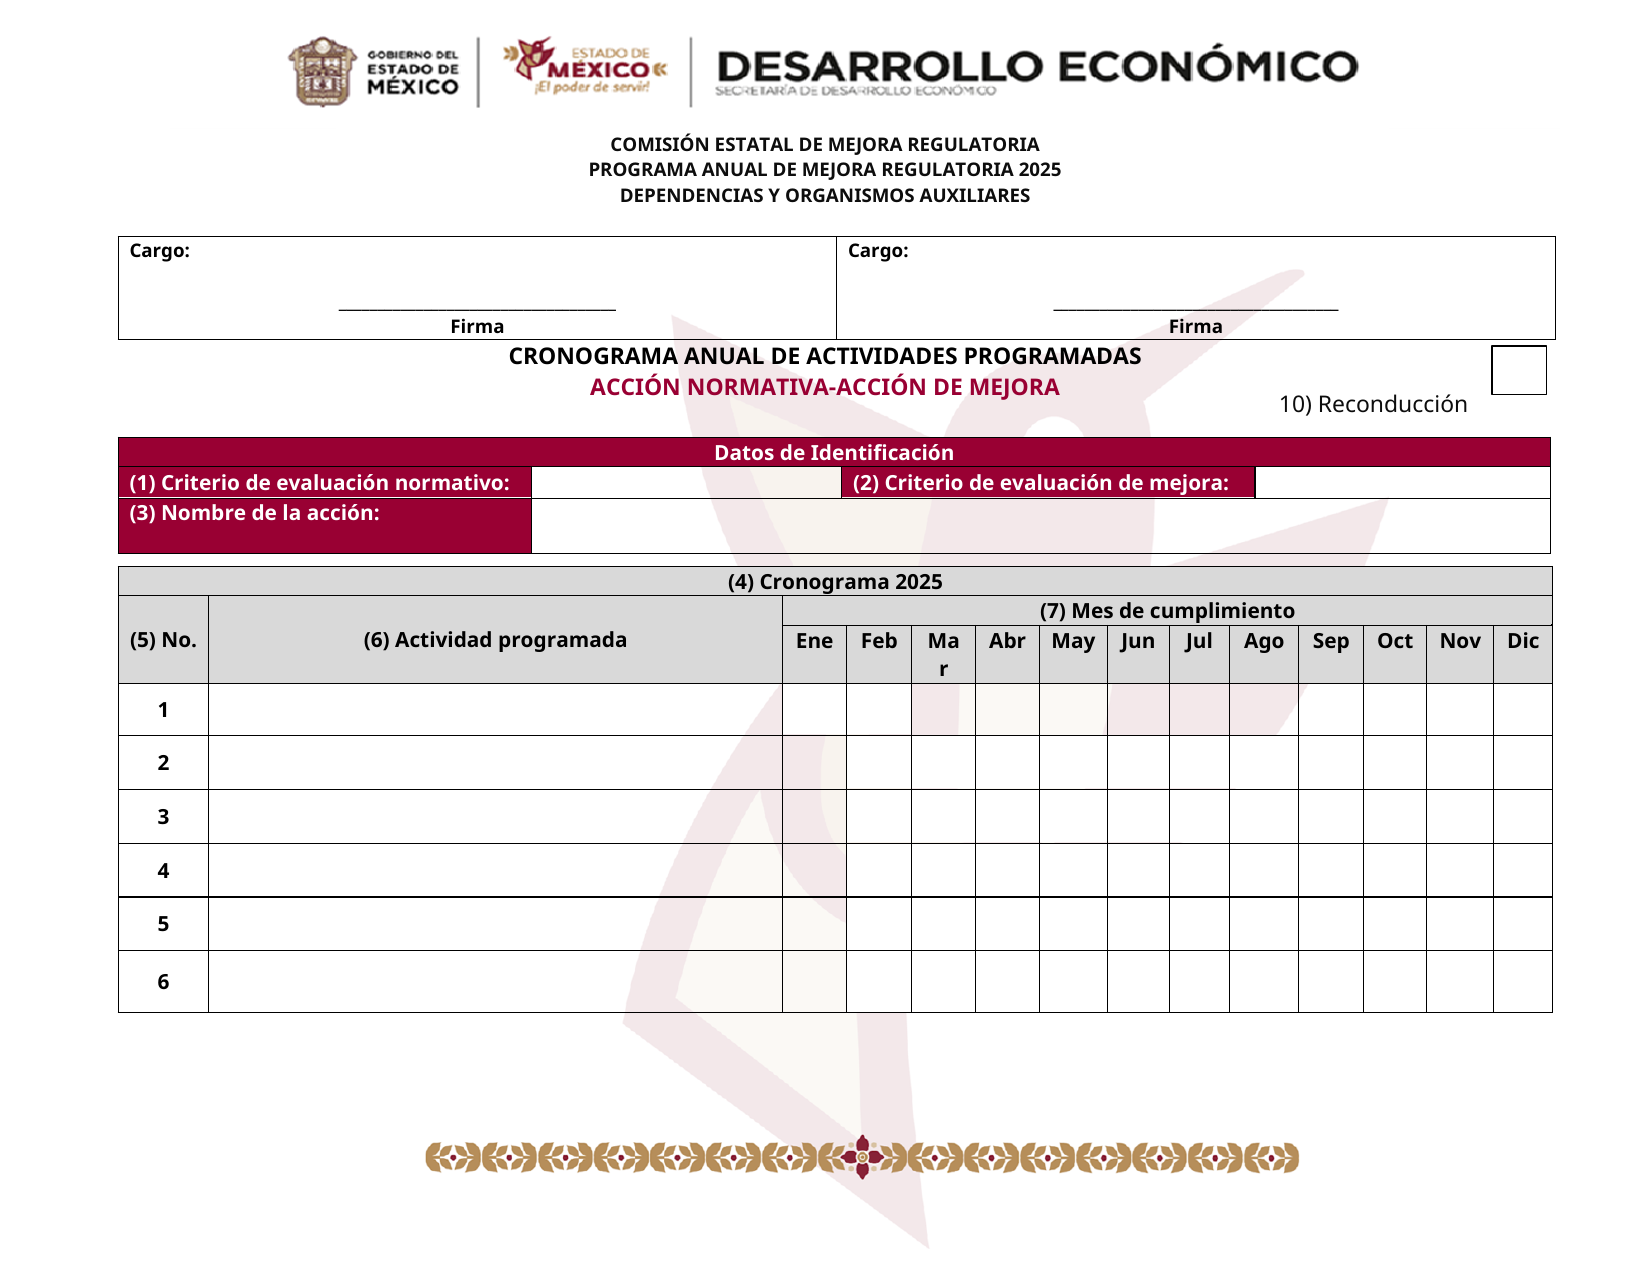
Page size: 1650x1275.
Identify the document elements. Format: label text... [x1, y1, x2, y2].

table_cell [1364, 790, 1426, 842]
table_cell [976, 951, 1039, 1012]
table_cell [1494, 951, 1552, 1012]
table_cell [1299, 844, 1363, 896]
table_cell [1364, 736, 1426, 788]
table_cell [1170, 844, 1229, 896]
table_cell [1364, 684, 1426, 734]
picture [170, 14, 1561, 236]
table_cell [1108, 736, 1169, 788]
table_cell [912, 736, 975, 788]
table_cell [1427, 951, 1493, 1012]
table_cell [912, 790, 975, 842]
table_cell [209, 684, 782, 734]
picture [336, 554, 1389, 566]
table_cell [1230, 790, 1298, 842]
table_cell [1494, 898, 1552, 950]
table_cell [976, 790, 1039, 842]
table_cell [783, 684, 846, 734]
table_cell 1 [119, 684, 208, 734]
table_cell [1364, 844, 1426, 896]
table_cell (6) Actividad programada [209, 596, 782, 683]
table_cell Dic [1494, 626, 1552, 683]
table_cell [532, 499, 1550, 553]
table_cell [783, 790, 846, 842]
table_cell [1427, 898, 1493, 950]
table_cell [1170, 951, 1229, 1012]
table_cell [1299, 951, 1363, 1012]
table_cell Feb [847, 626, 911, 683]
table_header (16) Enlace de Mejora Regulatoria Titular: Cargo: _____________________________________ Firma [837, 237, 1555, 339]
table_cell [1108, 844, 1169, 896]
table_cell [1427, 684, 1493, 734]
table_cell (3) Nombre de la acción: [119, 499, 531, 553]
table_cell [1170, 790, 1229, 842]
table_cell (5) No. [119, 596, 208, 683]
text ACCIÓN NORMATIVA-ACCIÓN DE MEJORA [148, 371, 1502, 402]
table_cell [1170, 898, 1229, 950]
table_cell [1230, 684, 1298, 734]
table_cell [1494, 790, 1552, 842]
table_cell [1256, 467, 1550, 497]
table_cell [1108, 790, 1169, 842]
table_cell [912, 951, 975, 1012]
table_header Elaboró (15) Unidad Administrativa Responsable Titular: Cargo: ____________________________________ Firma [119, 237, 836, 339]
table_cell (2) Criterio de evaluación de mejora: [842, 467, 1254, 497]
table_cell [1170, 736, 1229, 788]
picture [336, 1013, 1389, 1249]
table_cell Jun [1108, 626, 1169, 683]
table_cell [783, 736, 846, 788]
table_cell [847, 736, 911, 788]
table_cell [532, 467, 841, 497]
table_cell [1230, 951, 1298, 1012]
picture [1359, 402, 1367, 411]
table_cell [1427, 736, 1493, 788]
table_cell 5 [119, 898, 208, 950]
table_cell [1364, 951, 1426, 1012]
table_cell [1299, 898, 1363, 950]
table_header Datos de Identificación [119, 438, 1550, 466]
table_cell (1) Criterio de evaluación normativo: [119, 467, 531, 497]
table_cell [976, 736, 1039, 788]
table_cell [847, 790, 911, 842]
table_cell [1494, 844, 1552, 896]
table_cell [1170, 684, 1229, 734]
table_cell [1494, 736, 1552, 788]
table_cell (7) Mes de cumplimiento [783, 596, 1552, 625]
text CRONOGRAMA ANUAL DE ACTIVIDADES PROGRAMADAS [148, 340, 1502, 371]
table_cell [976, 684, 1039, 734]
table_cell Mar [912, 626, 975, 683]
table_cell [847, 684, 911, 734]
table_cell [1299, 790, 1363, 842]
table_cell [1040, 898, 1107, 950]
table_cell [209, 736, 782, 788]
table_cell [209, 898, 782, 950]
table_cell [1299, 684, 1363, 734]
table_cell [1299, 736, 1363, 788]
table_cell [1040, 790, 1107, 842]
table_cell 2 [119, 736, 208, 788]
table_cell [912, 844, 975, 896]
table_cell [783, 898, 846, 950]
table_cell Jul [1170, 626, 1229, 683]
table_cell [1427, 790, 1493, 842]
table_cell [847, 898, 911, 950]
table_cell [1040, 844, 1107, 896]
table_cell 3 [119, 790, 208, 842]
table_cell [1230, 898, 1298, 950]
table_cell [783, 844, 846, 896]
table_cell [976, 844, 1039, 896]
table_cell [912, 684, 975, 734]
table_cell [976, 898, 1039, 950]
table_cell [1108, 684, 1169, 734]
table_cell Abr [976, 626, 1039, 683]
table_cell [1230, 844, 1298, 896]
table_cell Nov [1427, 626, 1493, 683]
picture [1295, 402, 1302, 410]
table_cell [783, 951, 846, 1012]
table_cell [1230, 736, 1298, 788]
table_cell [1040, 951, 1107, 1012]
table_cell [1494, 684, 1552, 734]
table_cell [847, 844, 911, 896]
table_cell May [1040, 626, 1107, 683]
table_cell [1364, 898, 1426, 950]
table_cell [912, 898, 975, 950]
table_cell Sep [1299, 626, 1363, 683]
table_cell 6 [119, 951, 208, 1012]
table_cell [1108, 898, 1169, 950]
table_cell 4 [119, 844, 208, 896]
table_cell [1108, 951, 1169, 1012]
table_cell [209, 951, 782, 1012]
table_cell Ago [1230, 626, 1298, 683]
picture [336, 402, 1389, 437]
table_cell [1427, 844, 1493, 896]
table_header (4) Cronograma 2025 [119, 567, 1552, 595]
table_cell [209, 790, 782, 842]
table_cell [847, 951, 911, 1012]
table_cell Oct [1364, 626, 1426, 683]
table_cell [1040, 736, 1107, 788]
table_cell [209, 844, 782, 896]
table_cell Ene [783, 626, 846, 683]
table_cell [1040, 684, 1107, 734]
